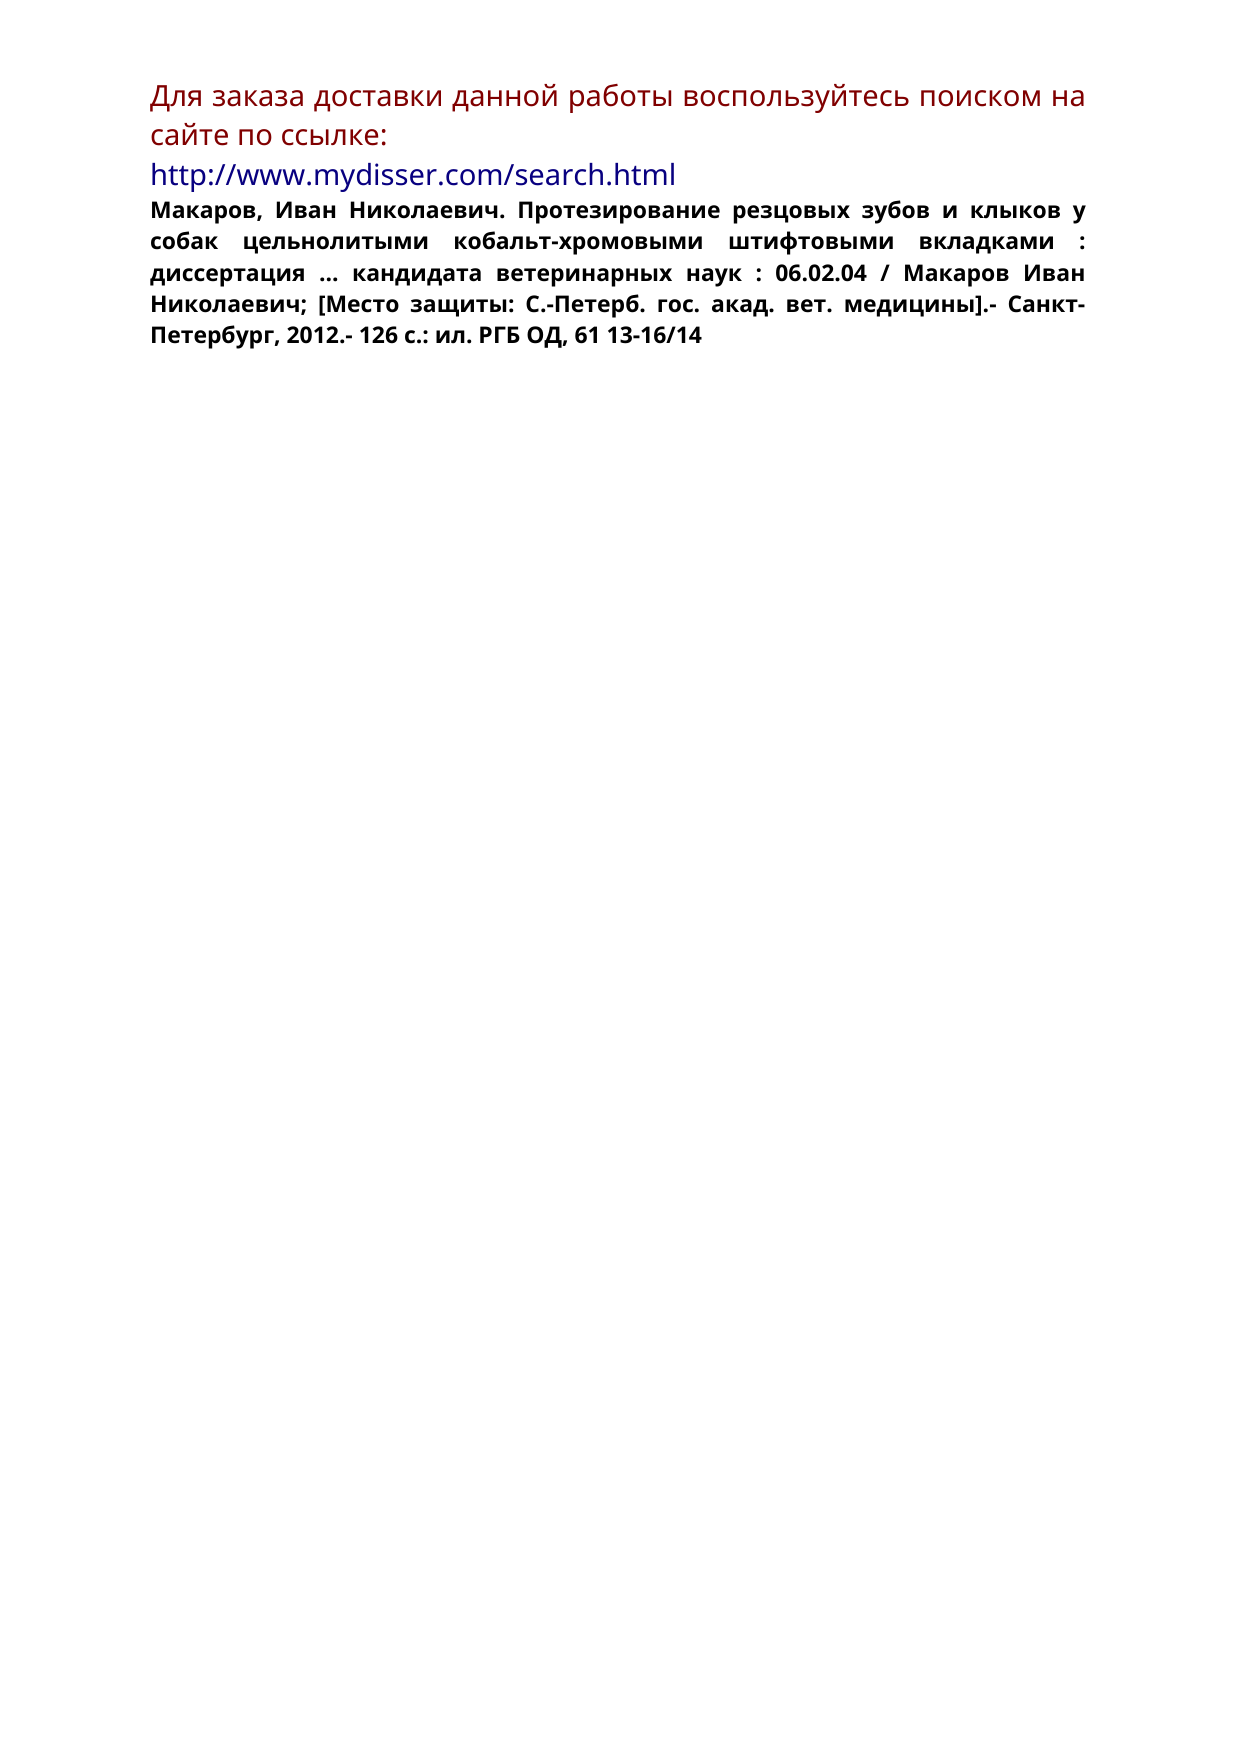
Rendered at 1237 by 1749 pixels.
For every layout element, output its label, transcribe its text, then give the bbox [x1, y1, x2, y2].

text Макаров, Иван Николаевич. Протезирование резцовых зубов и клыков у собак цельнолитыми кобальт-хромовыми штифтовыми вкладками : диссертация ... кандидата ветеринарных наук : 06.02.04 / Макаров Иван Николаевич; [Место защиты: С.-Петерб. гос. акад. вет. медицины].- Санкт-Петербург, 2012.- 126 с.: ил. РГБ ОД, 61 13-16/14 [150, 194, 1086, 350]
